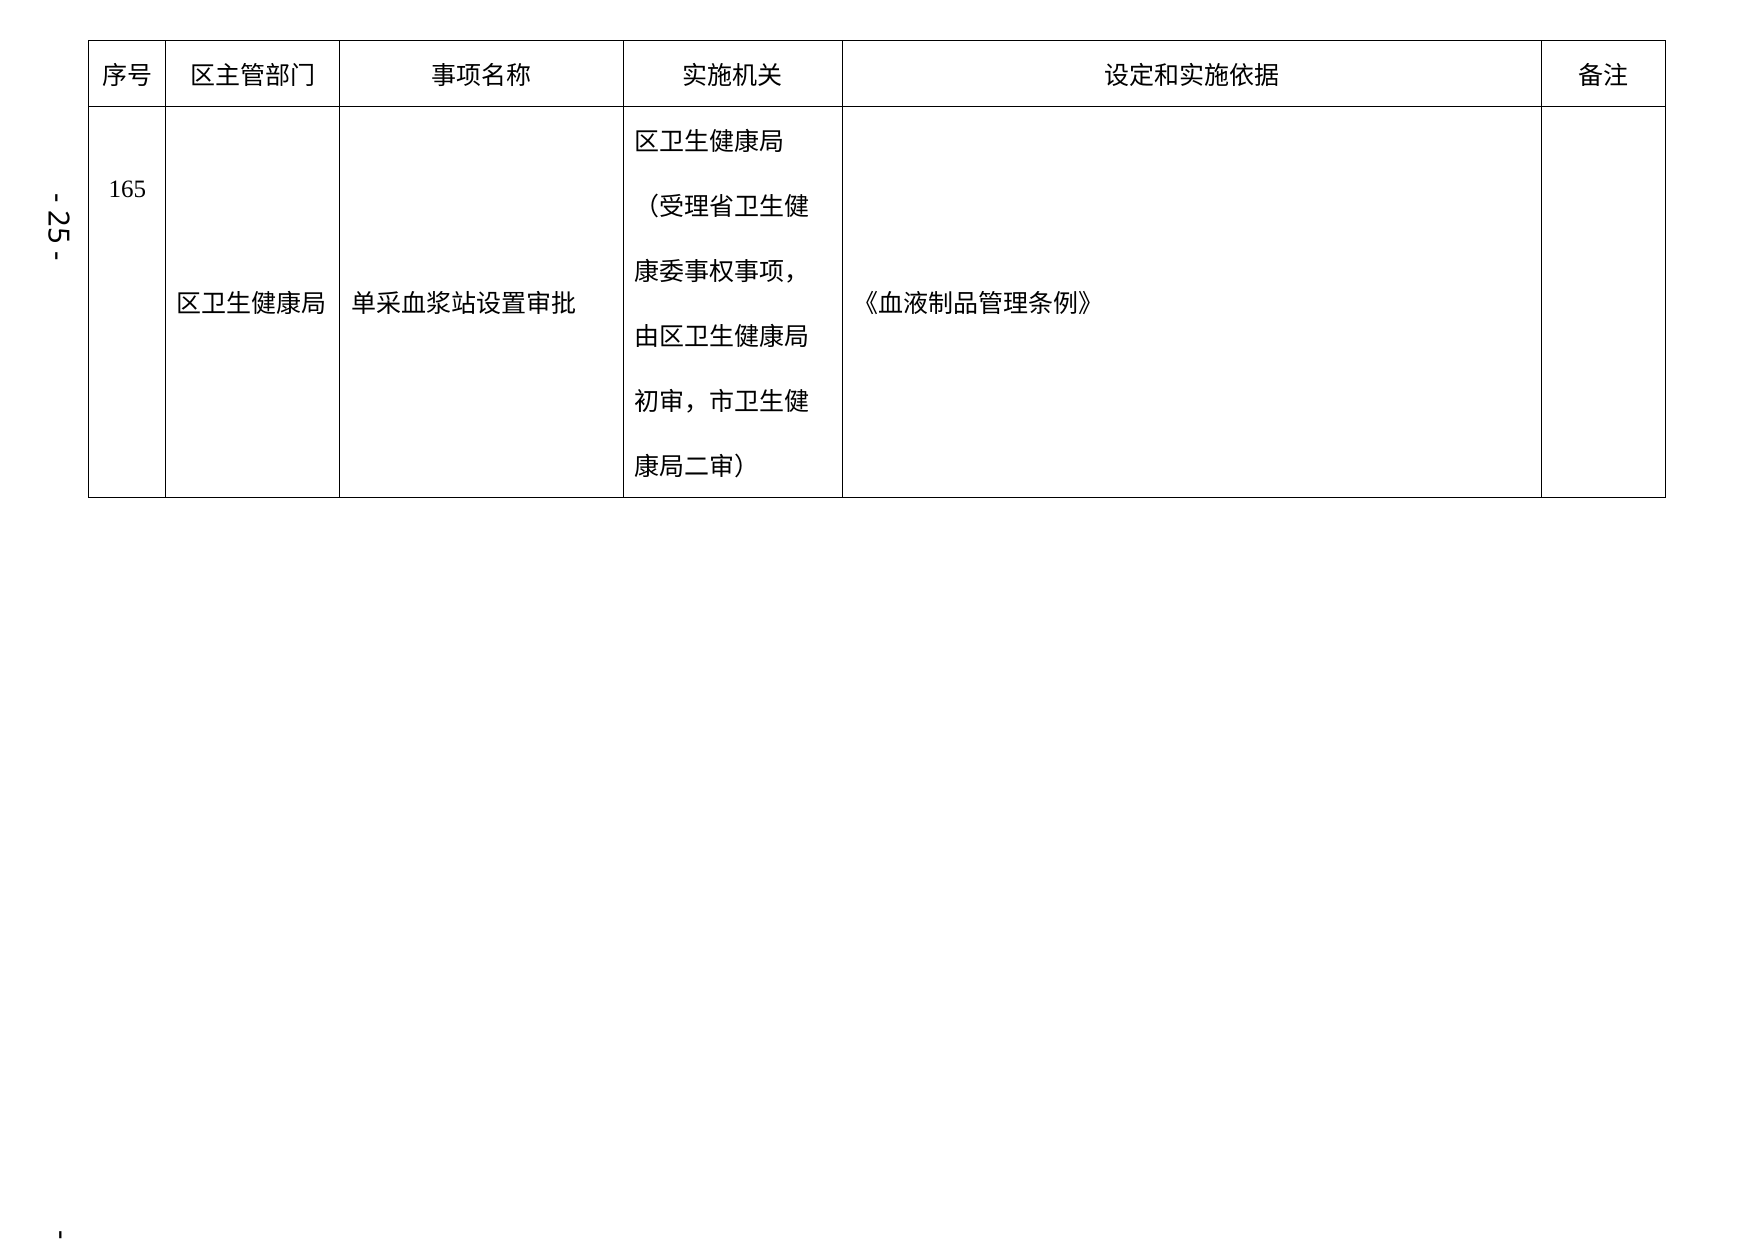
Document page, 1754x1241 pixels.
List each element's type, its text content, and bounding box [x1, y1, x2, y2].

table_cell 《血液制品管理条例》 [843, 107, 1541, 497]
table_cell 区卫生健康局 [166, 107, 339, 497]
table_cell 单采血浆站设置审批 [340, 107, 623, 497]
table_cell 区卫生健康局（受理省卫生健康委事权事项，由区卫生健康局初审，市卫生健康局二审） [624, 107, 842, 497]
table_cell [1542, 107, 1665, 497]
table_header 备注 [1542, 41, 1665, 106]
table_header 实施机关 [624, 41, 842, 106]
table_cell 165 [89, 107, 165, 497]
table_header 事项名称 [340, 41, 623, 106]
table_header 序号 [89, 41, 165, 106]
table_header 区主管部门 [166, 41, 339, 106]
table_header 设定和实施依据 [843, 41, 1541, 106]
